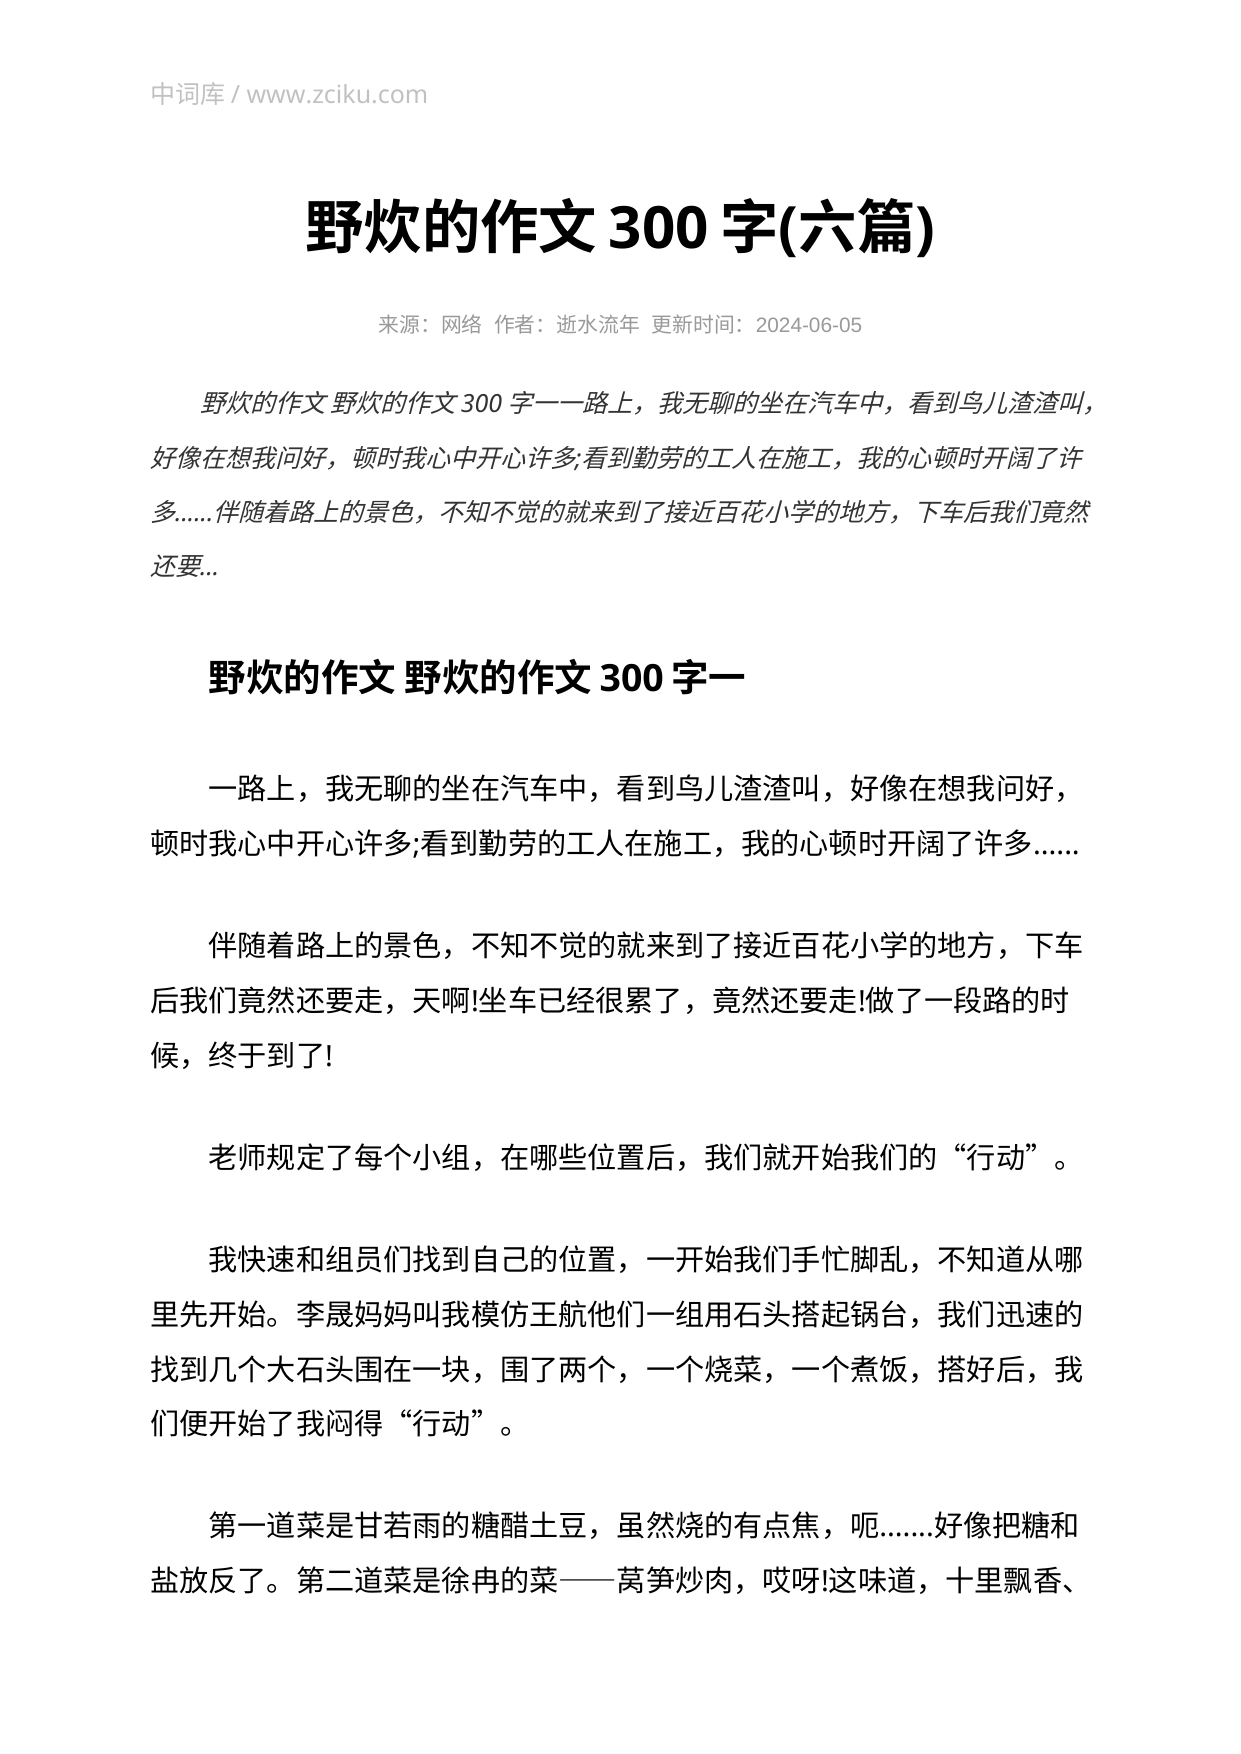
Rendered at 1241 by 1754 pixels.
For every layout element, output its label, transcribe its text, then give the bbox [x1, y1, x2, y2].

text 一路上，我无聊的坐在汽车中，看到鸟儿渣渣叫，好像在想我问好，顿时我心中开心许多;看到勤劳的工人在施工，我的心顿时开阔了许多...... [150, 766, 1090, 863]
text 伴随着路上的景色，不知不觉的就来到了接近百花小学的地方，下车后我们竟然还要走，天啊!坐车已经很累了，竟然还要走!做了一段路的时候，终于到了! [150, 923, 1090, 1075]
text 野炊的作文 野炊的作文300字一 [150, 648, 1090, 703]
text 来源：网络 作者：逝水流年 更新时间：2024-06-05 [150, 313, 1090, 337]
text 野炊的作文 野炊的作文300字一一路上，我无聊的坐在汽车中，看到鸟儿渣渣叫，好像在想我问好，顿时我心中开心许多;看到勤劳的工人在施工，我的心顿时开阔了许多......伴随着路上的景色，不知不觉的就来到了接近百花小学的地方，下车后我们竟然还要... [150, 384, 1090, 583]
text 我快速和组员们找到自己的位置，一开始我们手忙脚乱，不知道从哪里先开始。李晟妈妈叫我模仿王航他们一组用石头搭起锅台，我们迅速的找到几个大石头围在一块，围了两个，一个烧菜，一个煮饭，搭好后，我们便开始了我闷得“行动”。 [150, 1236, 1090, 1443]
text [150, 1503, 1090, 1600]
subtitle 野炊的作文300字(六篇) [150, 181, 1090, 266]
text 老师规定了每个小组，在哪些位置后，我们就开始我们的“行动”。 [150, 1134, 1090, 1177]
